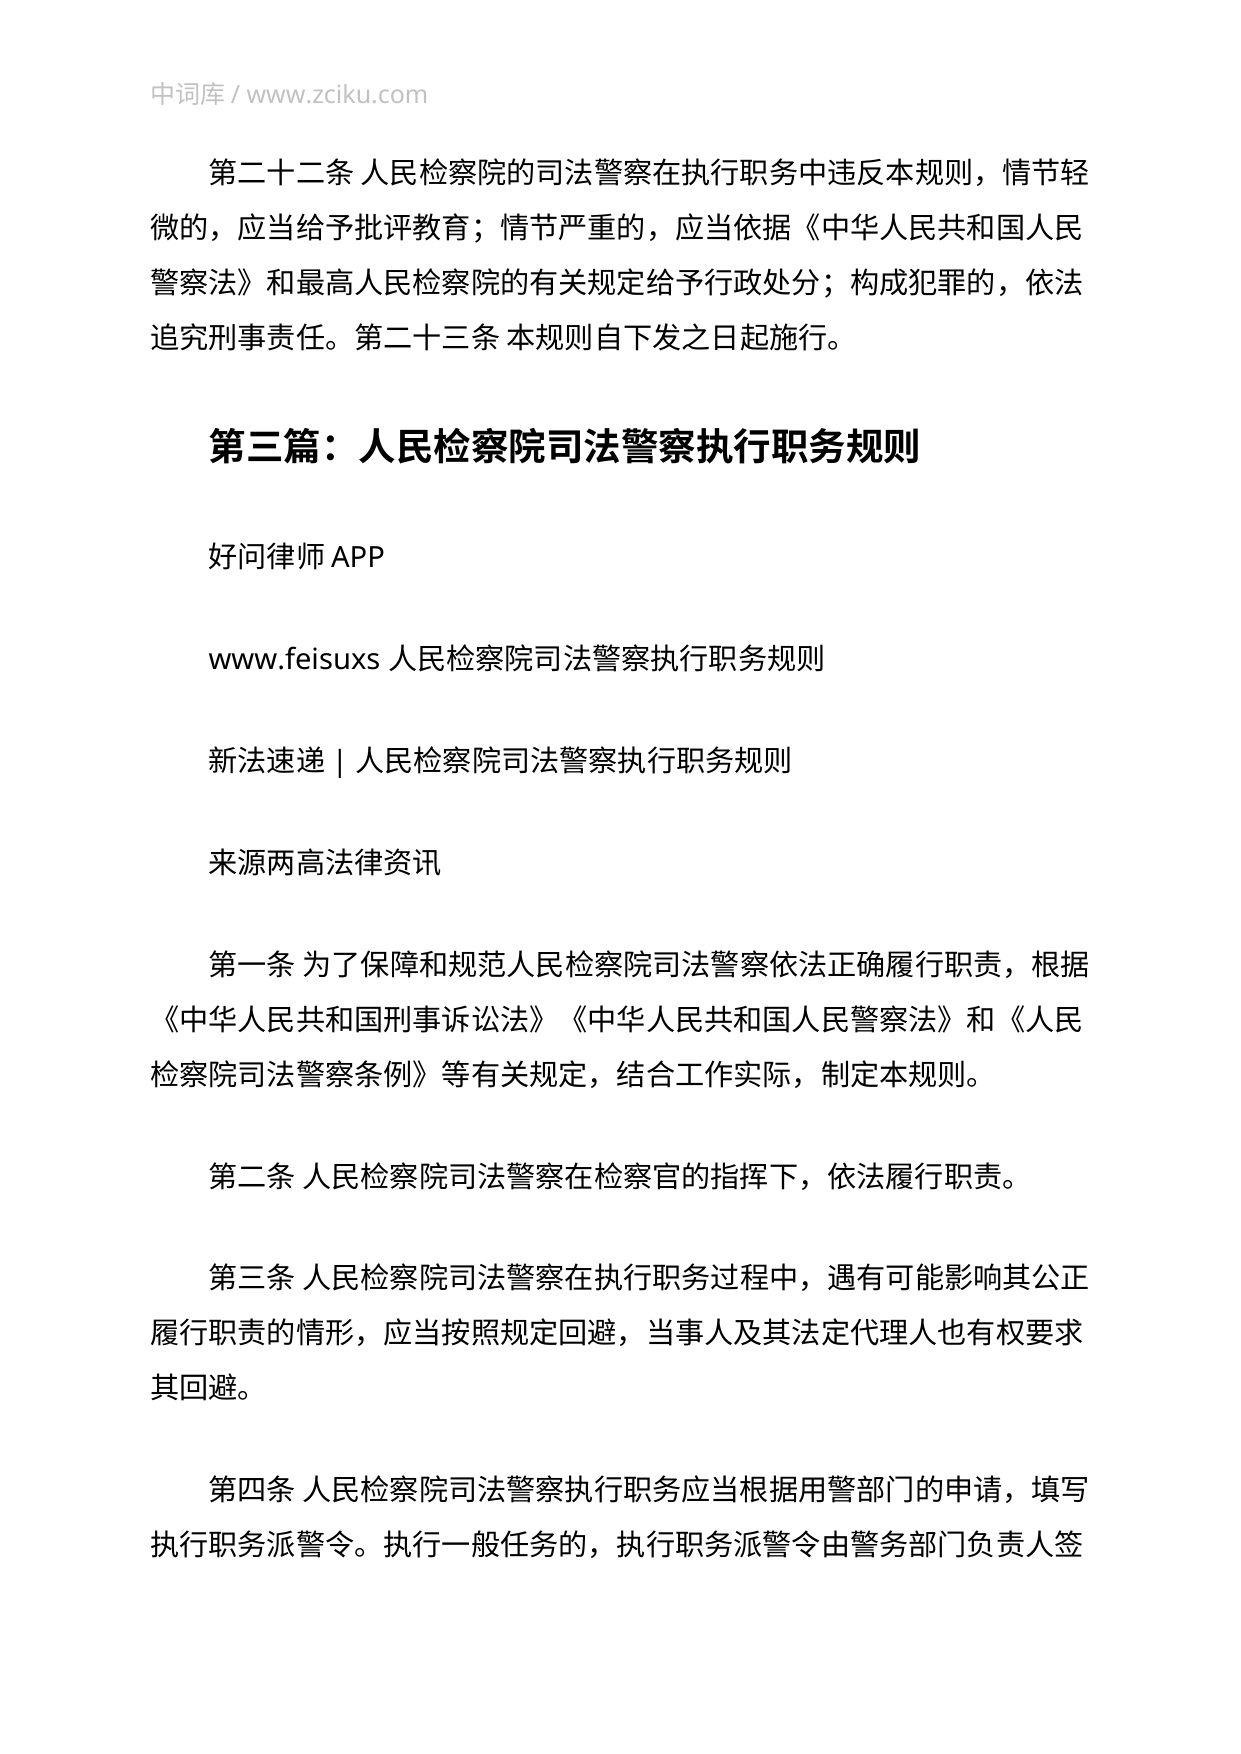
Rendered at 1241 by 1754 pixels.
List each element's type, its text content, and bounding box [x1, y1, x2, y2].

text 第二十二条 人民检察院的司法警察在执行职务中违反本规则，情节轻微的，应当给予批评教育；情节严重的，应当依据《中华人民共和国人民警察法》和最高人民检察院的有关规定给予行政处分；构成犯罪的，依法追究刑事责任。第二十三条 本规则自下发之日起施行。 [150, 150, 1090, 357]
text 好问律师APP [150, 534, 1090, 576]
text 来源两高法律资讯 [150, 840, 1090, 882]
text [150, 1466, 1090, 1564]
text 第一条 为了保障和规范人民检察院司法警察依法正确履行职责，根据《中华人民共和国刑事诉讼法》《中华人民共和国人民警察法》和《人民检察院司法警察条例》等有关规定，结合工作实际，制定本规则。 [150, 942, 1090, 1094]
text 第二条 人民检察院司法警察在检察官的指挥下，依法履行职责。 [150, 1153, 1090, 1195]
text 第三条 人民检察院司法警察在执行职务过程中，遇有可能影响其公正履行职责的情形，应当按照规定回避，当事人及其法定代理人也有权要求其回避。 [150, 1255, 1090, 1407]
text 第三篇：人民检察院司法警察执行职务规则 [150, 416, 1090, 471]
text www.feisuxs 人民检察院司法警察执行职务规则 [150, 636, 1090, 678]
text 新法速递 | 人民检察院司法警察执行职务规则 [150, 738, 1090, 780]
